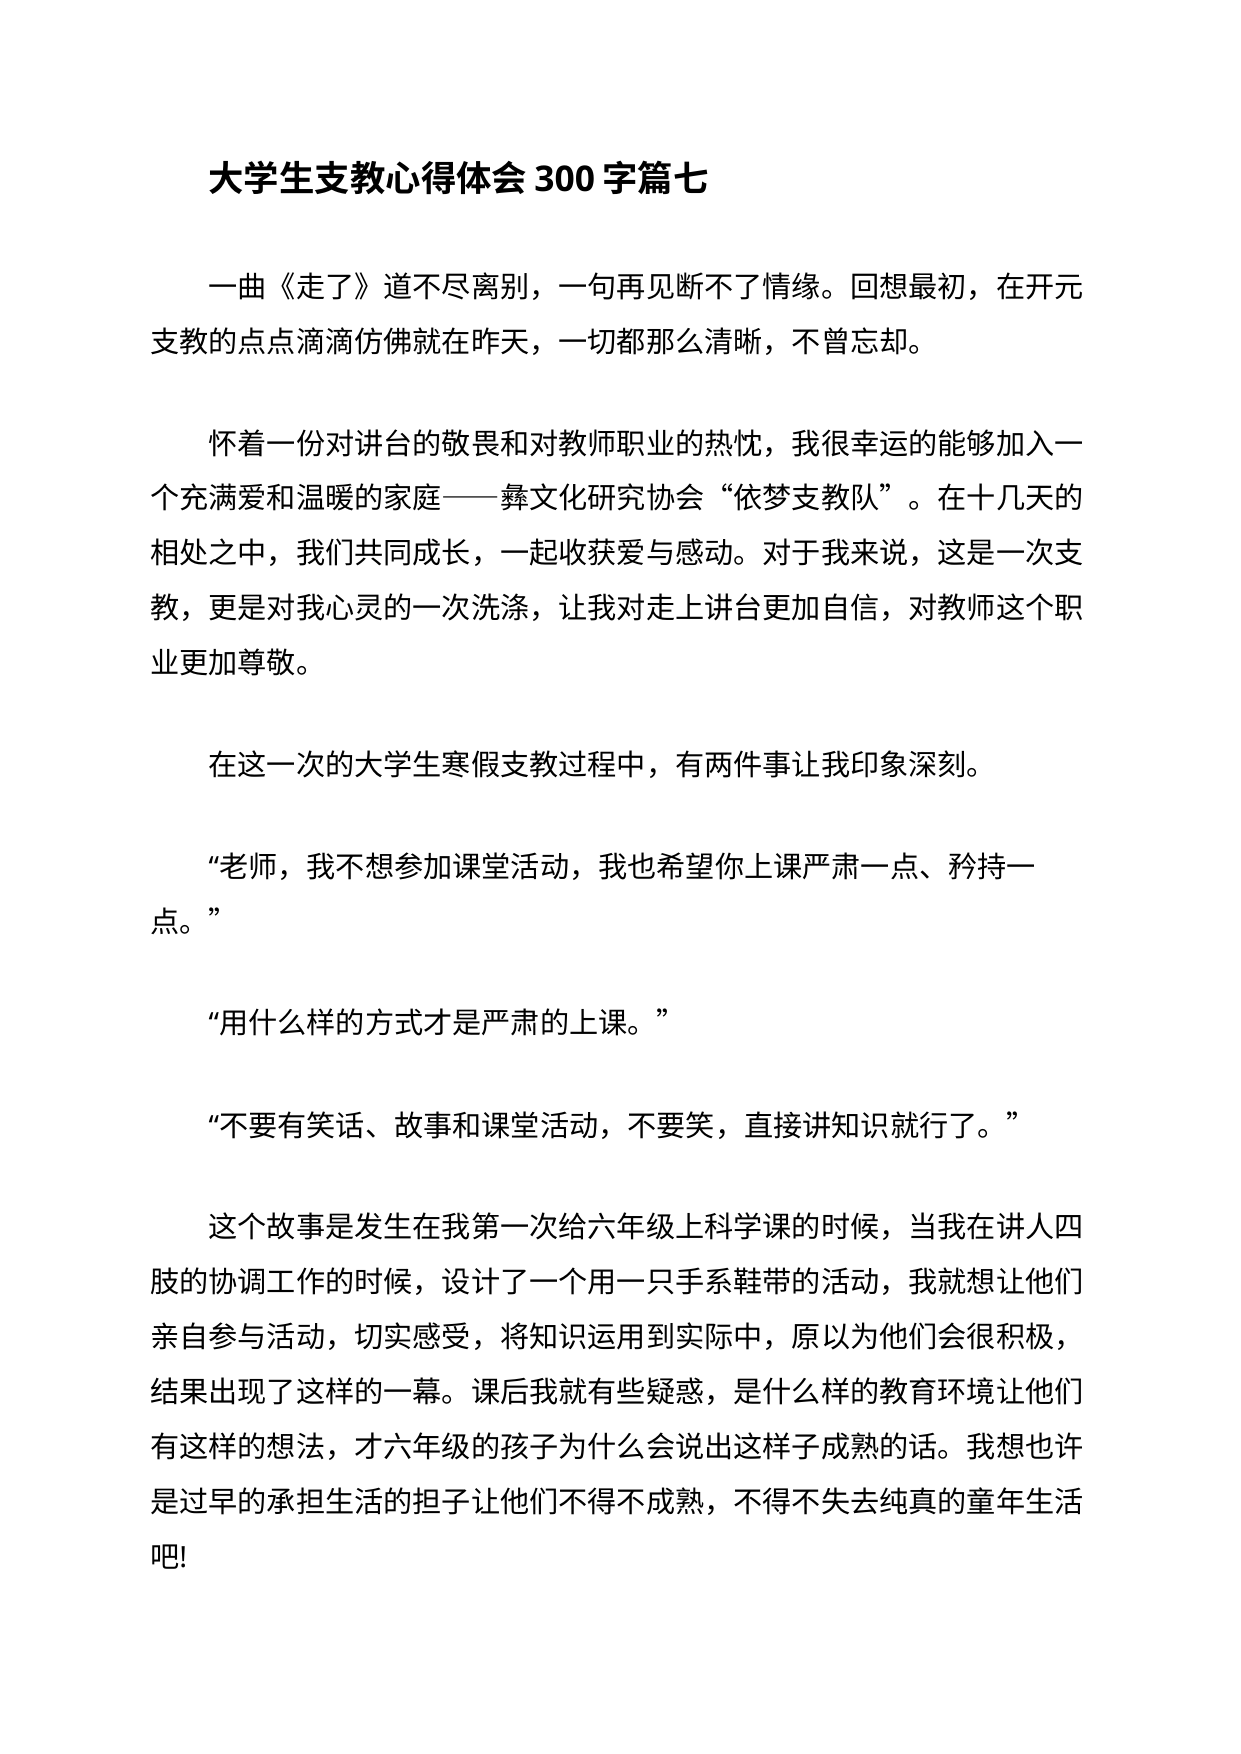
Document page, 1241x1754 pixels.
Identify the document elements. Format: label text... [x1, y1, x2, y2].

text “老师，我不想参加课堂活动，我也希望你上课严肃一点、矜持一点。” [150, 843, 1090, 941]
text “用什么样的方式才是严肃的上课。” [150, 1000, 1090, 1042]
text 在这一次的大学生寒假支教过程中，有两件事让我印象深刻。 [150, 742, 1090, 784]
text “不要有笑话、故事和课堂活动，不要笑，直接讲知识就行了。” [150, 1102, 1090, 1144]
text 大学生支教心得体会300字篇七 [150, 150, 1090, 201]
text 一曲《走了》道不尽离别，一句再见断不了情缘。回想最初，在开元支教的点点滴滴仿佛就在昨天，一切都那么清晰，不曾忘却。 [150, 263, 1090, 361]
text 怀着一份对讲台的敬畏和对教师职业的热忱，我很幸运的能够加入一个充满爱和温暖的家庭——彝文化研究协会“依梦支教队”。在十几天的相处之中，我们共同成长，一起收获爱与感动。对于我来说，这是一次支教，更是对我心灵的一次洗涤，让我对走上讲台更加自信，对教师这个职业更加尊敬。 [150, 420, 1090, 682]
text 这个故事是发生在我第一次给六年级上科学课的时候，当我在讲人四肢的协调工作的时候，设计了一个用一只手系鞋带的活动，我就想让他们亲自参与活动，切实感受，将知识运用到实际中，原以为他们会很积极，结果出现了这样的一幕。课后我就有些疑惑，是什么样的教育环境让他们有这样的想法，才六年级的孩子为什么会说出这样子成熟的话。我想也许是过早的承担生活的担子让他们不得不成熟，不得不失去纯真的童年生活吧! [150, 1204, 1090, 1576]
